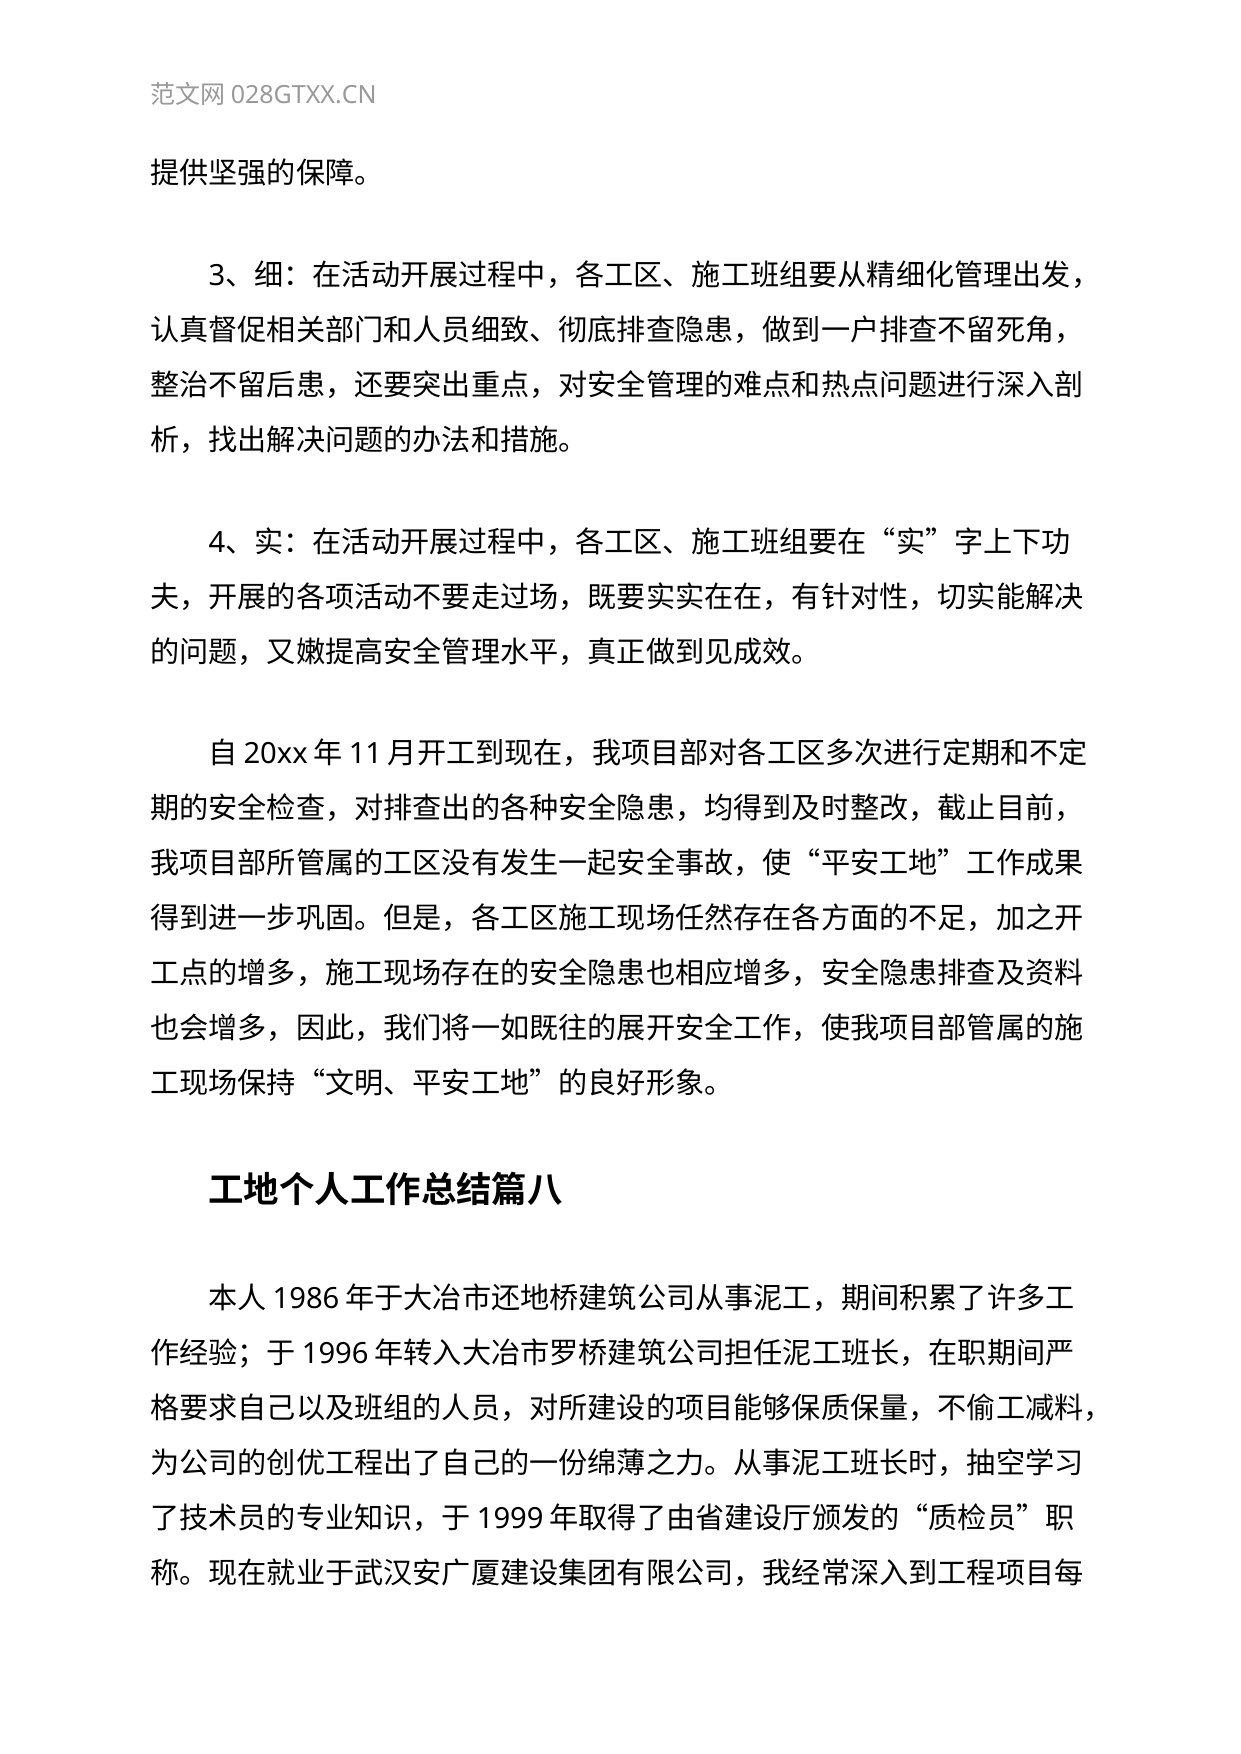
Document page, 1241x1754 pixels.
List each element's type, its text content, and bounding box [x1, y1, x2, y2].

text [150, 1275, 1090, 1592]
text 自20xx年11月开工到现在，我项目部对各工区多次进行定期和不定期的安全检查，对排查出的各种安全隐患，均得到及时整改，截止目前，我项目部所管属的工区没有发生一起安全事故，使“平安工地”工作成果得到进一步巩固。但是，各工区施工现场任然存在各方面的不足，加之开工点的增多，施工现场存在的安全隐患也相应增多，安全隐患排查及资料也会增多，因此，我们将一如既往的展开安全工作，使我项目部管属的施工现场保持“文明、平安工地”的良好形象。 [150, 730, 1090, 1102]
text 工地个人工作总结篇八 [150, 1161, 1090, 1212]
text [150, 150, 1090, 192]
text 3、细：在活动开展过程中，各工区、施工班组要从精细化管理出发，认真督促相关部门和人员细致、彻底排查隐患，做到一户排查不留死角，整治不留后患，还要突出重点，对安全管理的难点和热点问题进行深入剖析，找出解决问题的办法和措施。 [150, 252, 1090, 459]
text 4、实：在活动开展过程中，各工区、施工班组要在“实”字上下功夫，开展的各项活动不要走过场，既要实实在在，有针对性，切实能解决的问题，又嫩提高安全管理水平，真正做到见成效。 [150, 518, 1090, 671]
